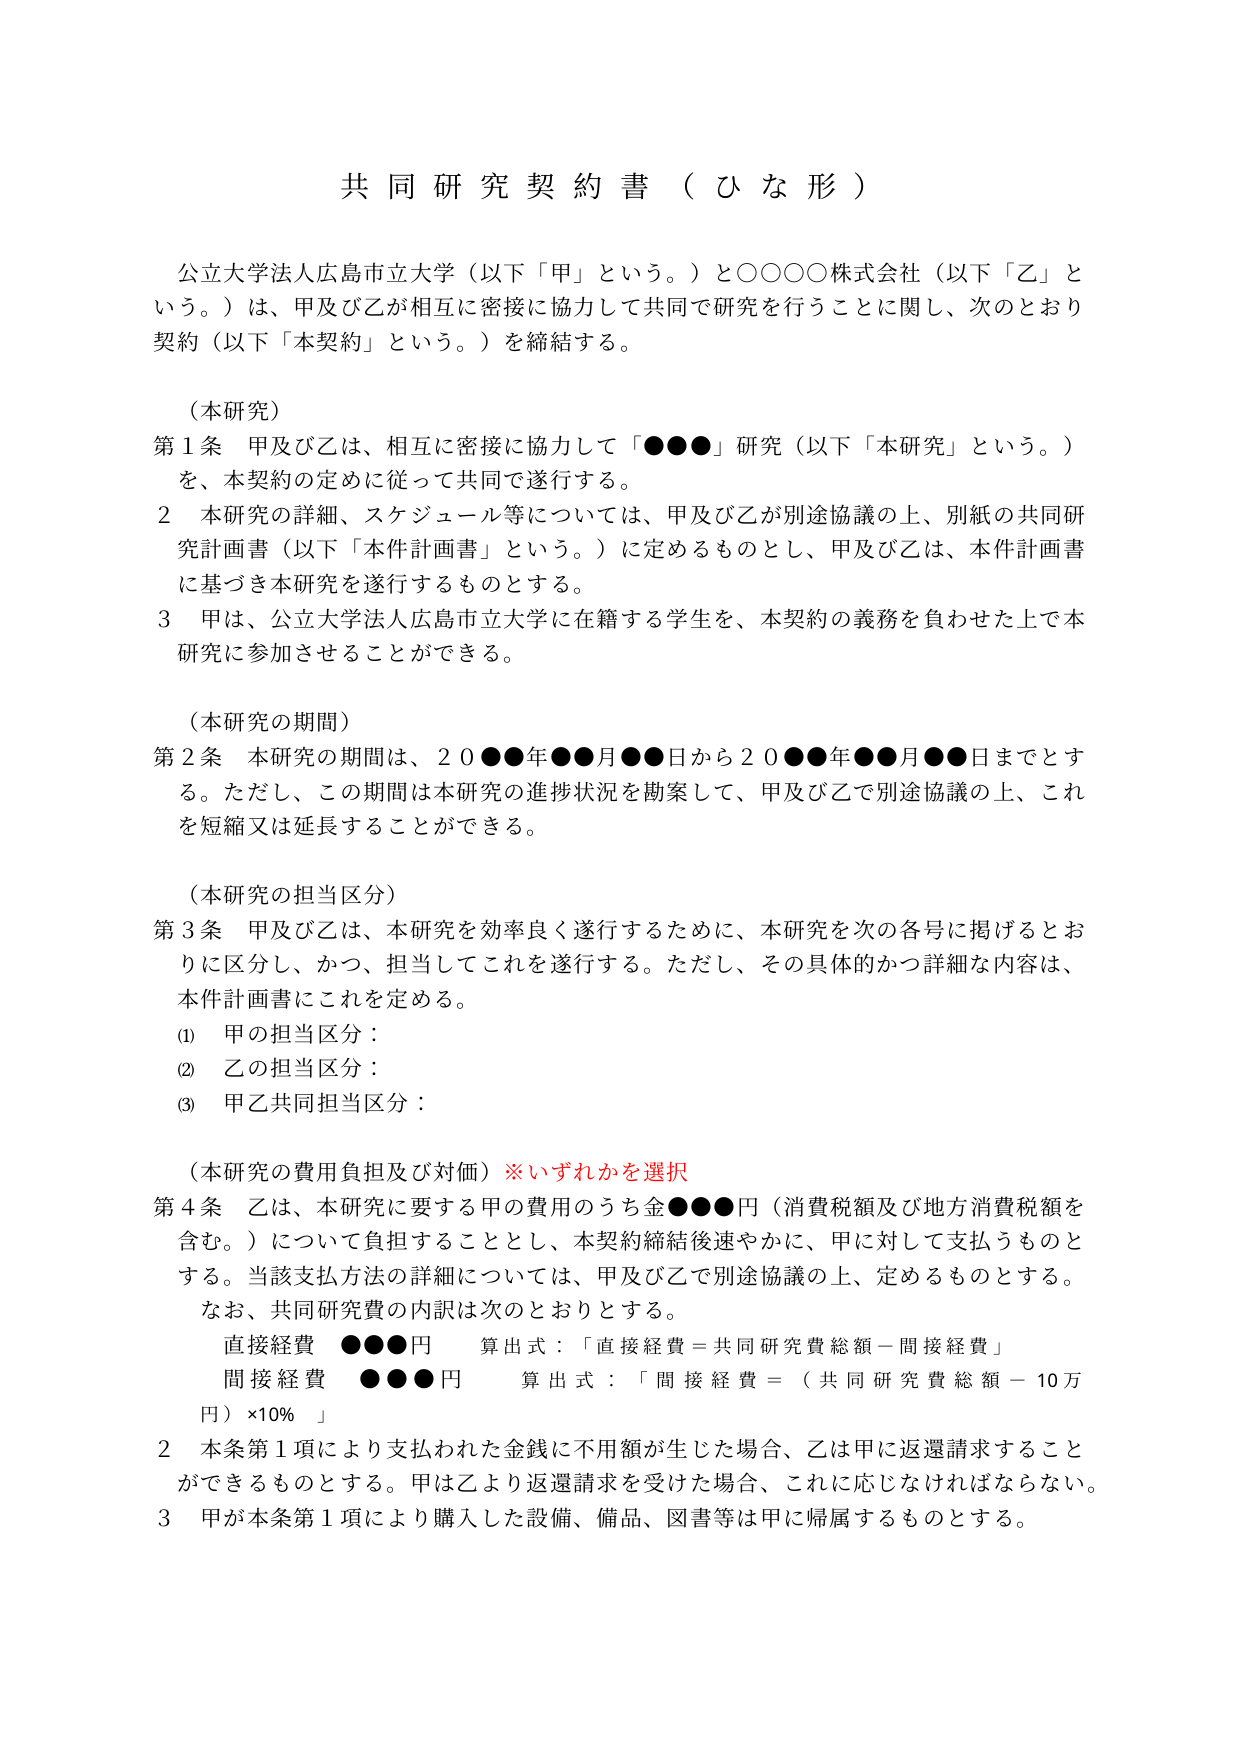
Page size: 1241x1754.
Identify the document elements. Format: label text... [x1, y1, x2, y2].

text 共同研究契約書（ひな形） [153, 151, 1087, 220]
text ３ 甲が本条第１項により購入した設備、備品、図書等は甲に帰属するものとする。 [153, 1499, 1087, 1534]
text ２ 本研究の詳細、スケジュール等については、甲及び乙が別途協議の上、別紙の共同研究計画書（以下「本件計画書」という。）に定めるものとし、甲及び乙は、本件計画書に基づき本研究を遂行するものとする。 [153, 497, 1087, 600]
text （本研究の費用負担及び対価）※いずれかを選択 [153, 1154, 1087, 1188]
text ３ 甲は、公立大学法人広島市立大学に在籍する学生を、本契約の義務を負わせた上で本研究に参加させることができる。 [153, 600, 1087, 669]
text ２ 本条第１項により支払われた金銭に不用額が生じた場合、乙は甲に返還請求することができるものとする。甲は乙より返還請求を受けた場合、これに応じなければならない。 [153, 1430, 1087, 1499]
text 第２条 本研究の期間は、２０●●年●●月●●日から２０●●年●●月●●日までとする。ただし、この期間は本研究の進捗状況を勘案して、甲及び乙で別途協議の上、これを短縮又は延長することができる。 [153, 739, 1087, 842]
text 第１条 甲及び乙は、相互に密接に協力して「●●●」研究（以下「本研究」という。）を、本契約の定めに従って共同で遂行する。 [153, 427, 1087, 497]
text 第４条 乙は、本研究に要する甲の費用のうち金●●●円（消費税額及び地方消費税額を含む。）について負担することとし、本契約締結後速やかに、甲に対して支払うものとする。当該支払方法の詳細については、甲及び乙で別途協議の上、定めるものとする。 [153, 1188, 1087, 1292]
text （本研究） [153, 393, 1087, 427]
text 直接経費 ●●●円 算出式：「直接経費＝共同研究費総額－間接経費」 [200, 1327, 1087, 1361]
text ⑶ 甲乙共同担当区分： [153, 1084, 1087, 1119]
text 間接経費 ●●●円 算出式：「間接経費＝（共同研究費総額－10万円）×10%」 [200, 1361, 1087, 1430]
text ⑴ 甲の担当区分： [153, 1015, 1087, 1050]
text ⑵ 乙の担当区分： [153, 1050, 1087, 1084]
text なお、共同研究費の内訳は次のとおりとする。 [153, 1292, 1087, 1327]
text （本研究の担当区分） [153, 877, 1087, 912]
text 公立大学法人広島市立大学（以下「甲」という。）と○○○○株式会社（以下「乙」という。）は、甲及び乙が相互に密接に協力して共同で研究を行うことに関し、次のとおり契約（以下「本契約」という。）を締結する。 [153, 254, 1087, 358]
text （本研究の期間） [153, 704, 1087, 739]
text 第３条 甲及び乙は、本研究を効率良く遂行するために、本研究を次の各号に掲げるとおりに区分し、かつ、担当してこれを遂行する。ただし、その具体的かつ詳細な内容は、本件計画書にこれを定める。 [153, 912, 1087, 1015]
